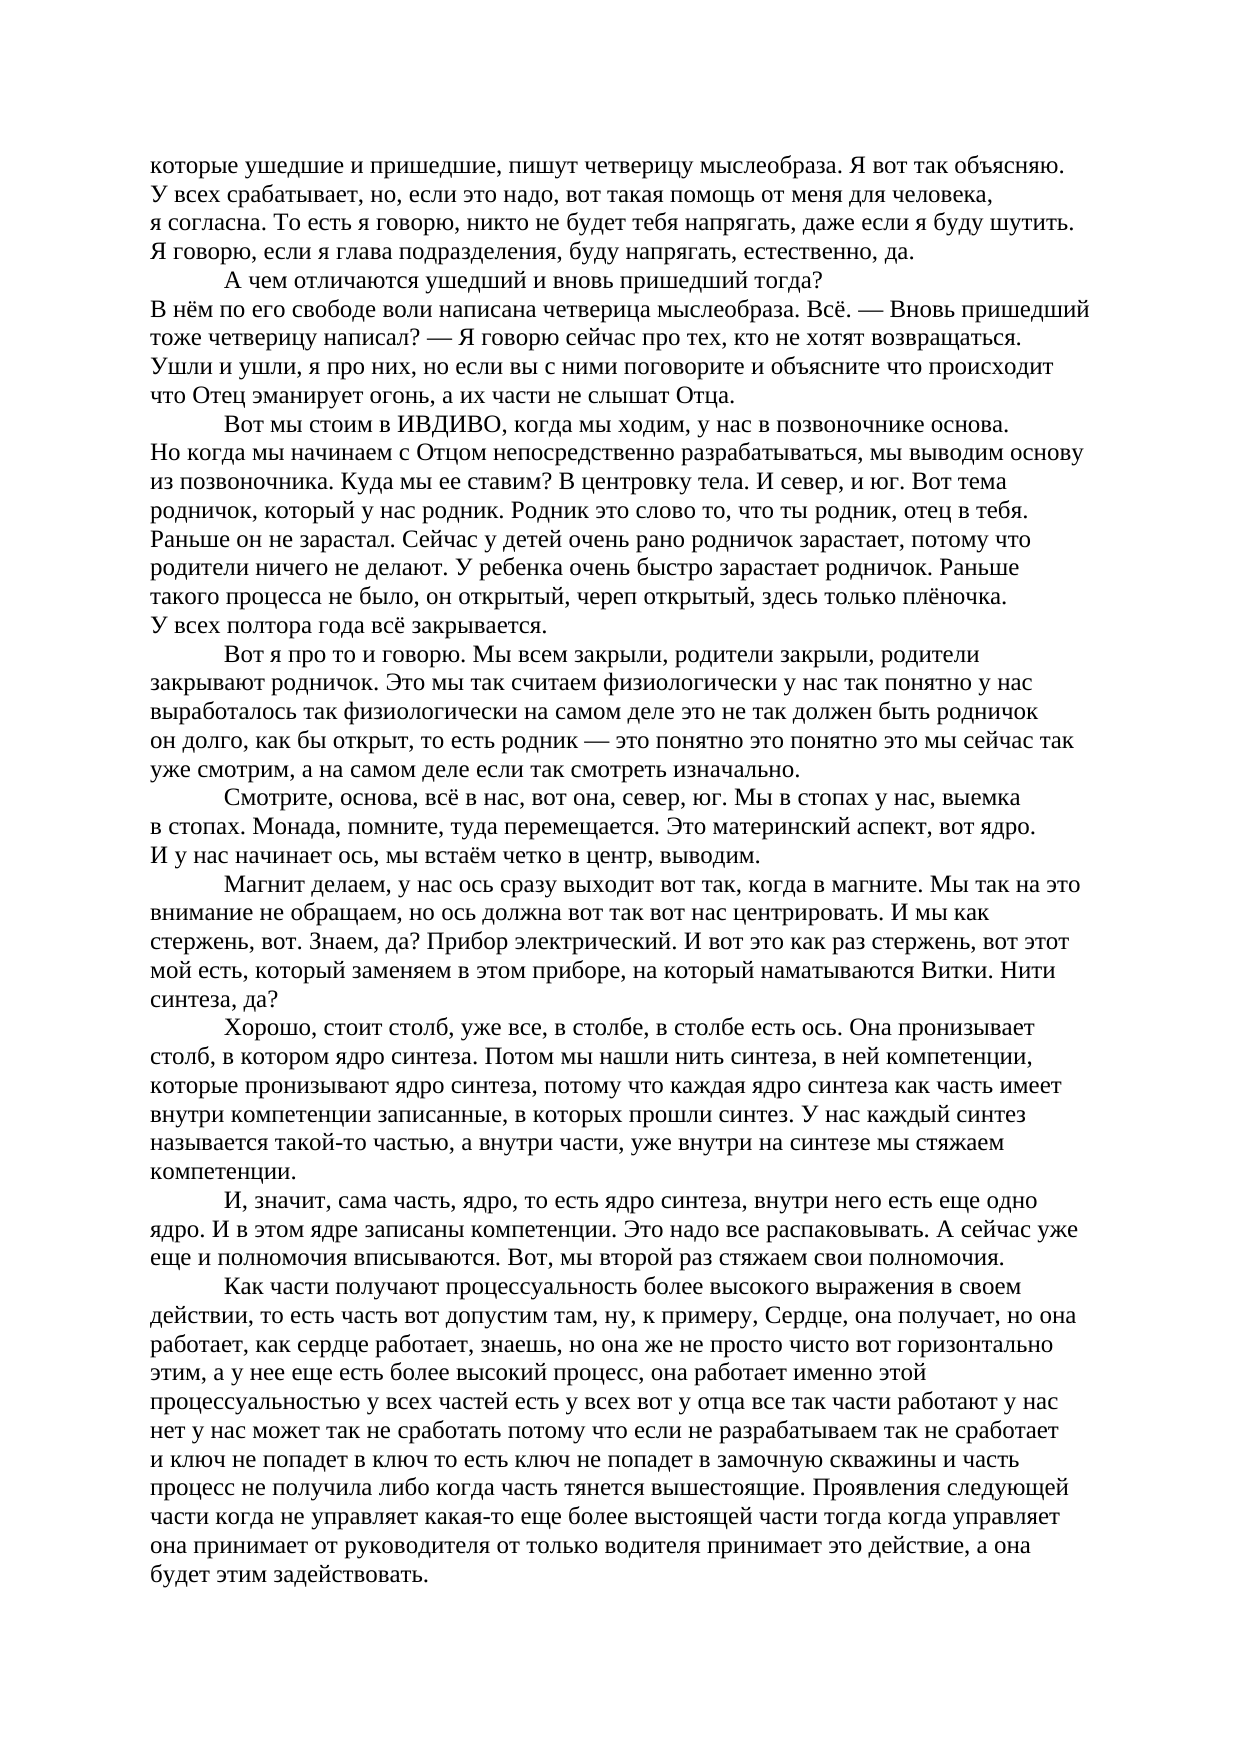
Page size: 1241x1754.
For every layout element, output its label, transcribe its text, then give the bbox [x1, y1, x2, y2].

text Как части получают процессуальность более высокого выражения в своем действии, то есть часть вот допустим там, ну, к примеру, Сердце, она получает, но она работает, как сердце работает, знаешь, но она же не просто чисто вот горизонтально этим, а у нее еще есть более высокий процесс, она работает именно этой процессуальностью у всех частей есть у всех вот у отца все так части работают у нас нет у нас может так не сработать потому что если не разрабатываем так не сработает и ключ не попадет в ключ то есть ключ не попадет в замочную скважины и часть процесс не получила либо когда часть тянется вышестоящие. Проявления следующей части когда не управляет какая-то еще более выстоящей части тогда когда управляет она принимает от руководителя от только водителя принимает это действие, а она будет этим задействовать. [150, 1271, 1090, 1587]
text Магнит делаем, у нас ось сразу выходит вот так, когда в магните. Мы так на это внимание не обращаем, но ось должна вот так вот нас центрировать. И мы как стержень, вот. Знаем, да? Прибор электрический. И вот это как раз стержень, вот этот мой есть, который заменяем в этом приборе, на который наматываются Витки. Нити синтеза, да? [150, 869, 1090, 1012]
text Я говорю, если я глава подразделения, буду напрягать, естественно, да. [150, 236, 1090, 265]
text И, значит, сама часть, ядро, то есть ядро синтеза, внутри него есть еще одно ядро. И в этом ядре записаны компетенции. Это надо все распаковывать. А сейчас уже еще и полномочия вписываются. Вот, мы второй раз стяжаем свои полномочия. [150, 1185, 1090, 1271]
text В нём по его свободе воли написана четверица мыслеобраза. Всё. — Вновь пришедший тоже четверицу написал? — Я говорю сейчас про тех, кто не хотят возвращаться. Ушли и ушли, я про них, но если вы с ними поговорите и объясните что происходит что Отец эманирует огонь, а их части не слышат Отца. [150, 294, 1090, 409]
text Вот я про то и говорю. Мы всем закрыли, родители закрыли, родители закрывают родничок. Это мы так считаем физиологически у нас так понятно у нас выработалось так физиологически на самом деле это не так должен быть родничок он долго, как бы открыт, то есть родник — это понятно это понятно это мы сейчас так уже смотрим, а на самом деле если так смотреть изначально. [150, 639, 1090, 782]
text А чем отличаются ушедший и вновь пришедший тогда? [150, 265, 1090, 294]
text Вот мы стоим в ИВДИВО, когда мы ходим, у нас в позвоночнике основа. Но когда мы начинаем с Отцом непосредственно разрабатываться, мы выводим основу из позвоночника. Куда мы ее ставим? В центровку тела. И север, и юг. Вот тема родничок, который у нас родник. Родник это слово то, что ты родник, отец в тебя. Раньше он не зарастал. Сейчас у детей очень рано родничок зарастает, потому что родители ничего не делают. У ребенка очень быстро зарастает родничок. Раньше такого процесса не было, он открытый, череп открытый, здесь только плёночка. [150, 409, 1090, 610]
text У всех полтора года всё закрывается. [150, 610, 1090, 639]
text Хорошо, стоит столб, уже все, в столбе, в столбе есть ось. Она пронизывает столб, в котором ядро синтеза. Потом мы нашли нить синтеза, в ней компетенции, которые пронизывают ядро синтеза, потому что каждая ядро синтеза как часть имеет внутри компетенции записанные, в которых прошли синтез. У нас каждый синтез называется такой-то частью, а внутри части, уже внутри на синтезе мы стяжаем компетенции. [150, 1012, 1090, 1185]
text Смотрите, основа, всё в нас, вот она, север, юг. Мы в стопах у нас, выемка в стопах. Монада, помните, туда перемещается. Это материнский аспект, вот ядро. И у нас начинает ось, мы встаём четко в центр, выводим. [150, 782, 1090, 869]
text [150, 150, 1090, 236]
